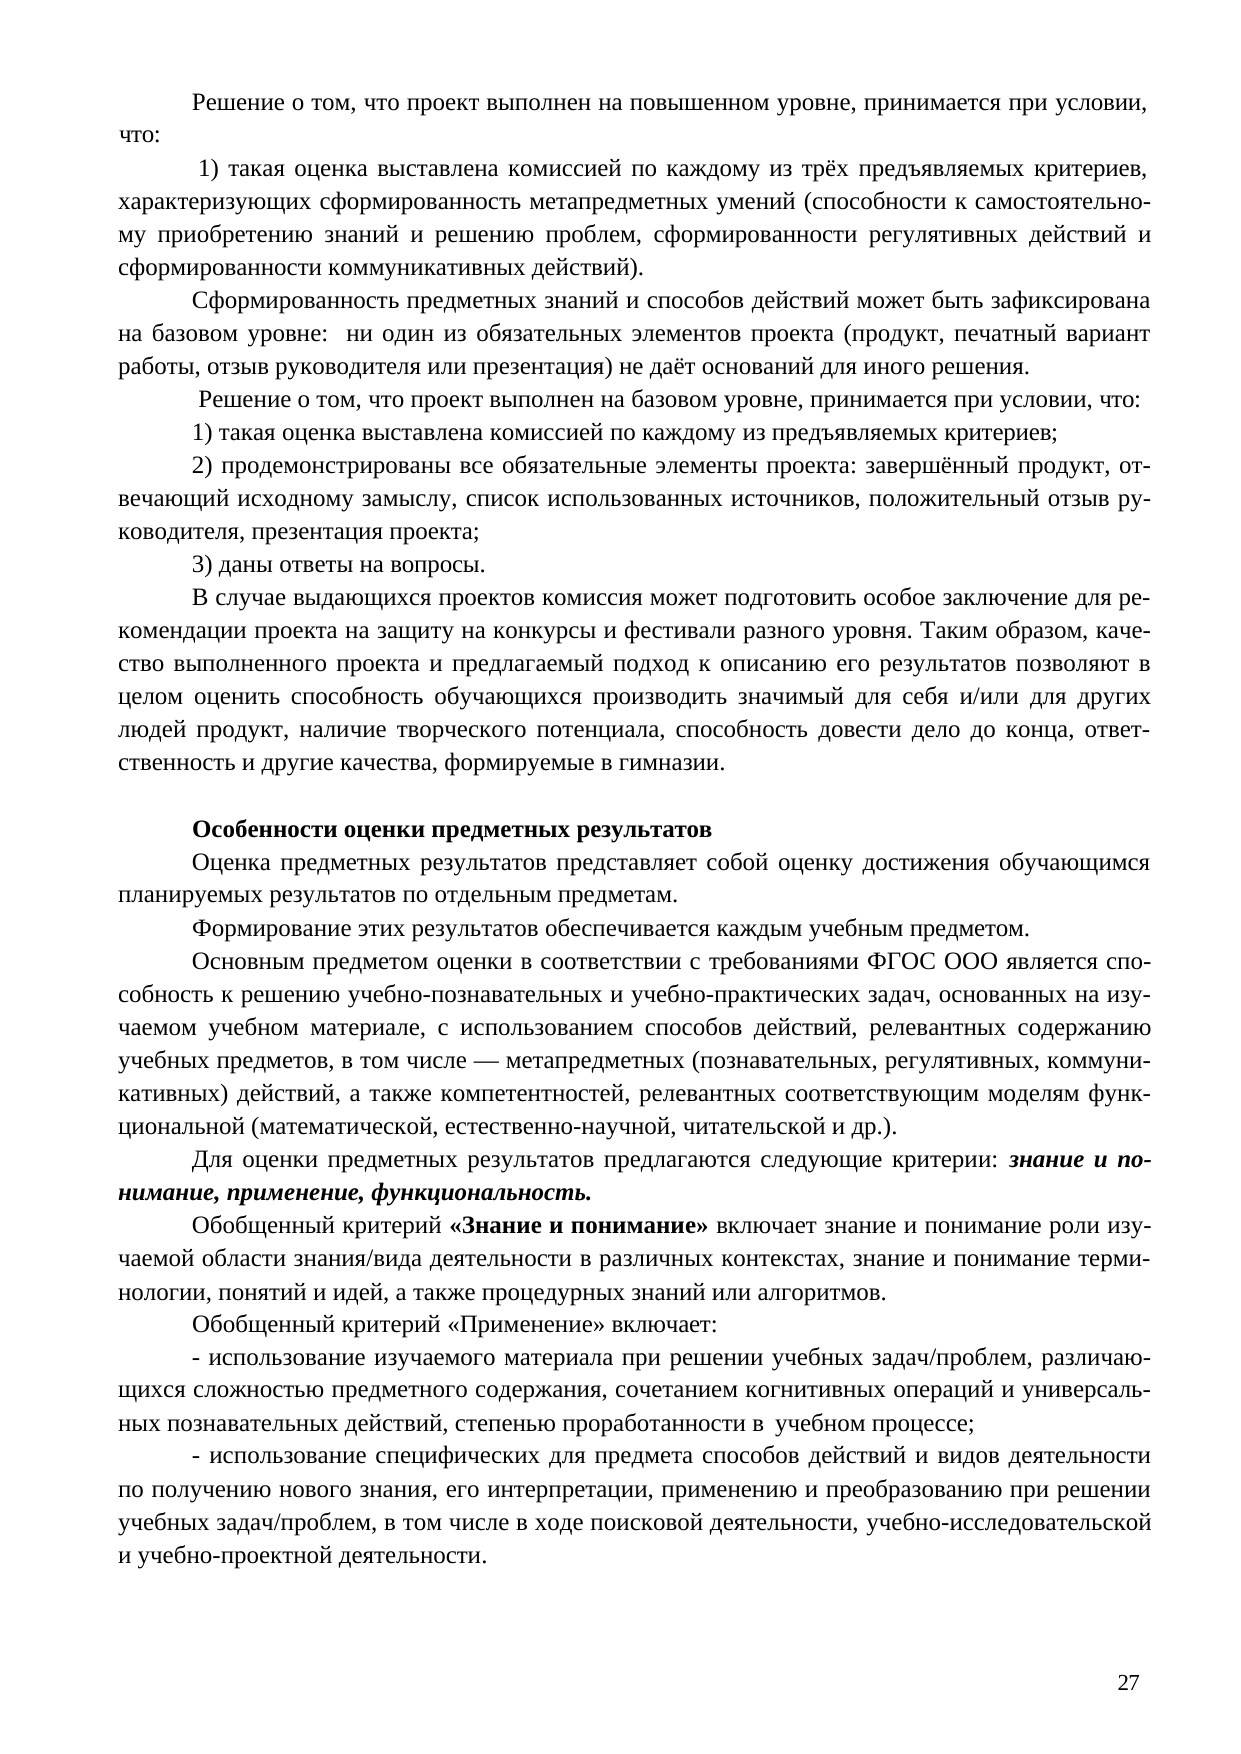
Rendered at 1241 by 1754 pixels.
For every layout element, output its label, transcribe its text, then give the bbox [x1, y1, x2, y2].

text Основным предметом оценки в соответствии с требованиями ФГОС ООО является спо- собность к решению учебно-познавательных и учебно-практических задач, основанных на изу- чаемом учебном материале, с использованием способов действий, релевантных содержанию учебных предметов, в том числе — метапредметных (познавательных, регулятивных, коммуни- кативных) действий, а также компетентностей, релевантных соответствующим моделям функ- циональной (математической, естественно-научной, читательской и др.). [118, 946, 1152, 1139]
list такая оценка выставлена комиссией по каждому из трёх предъявляемых критериев, [198, 153, 1178, 181]
text что: [2, 119, 161, 148]
text Сформированность предметных знаний и способов действий может быть зафиксирована на базовом уровне: ни один из обязательных элементов проекта (продукт, печатный вариант работы, отзыв руководителя или презентация) не даёт оснований для иного решения. [118, 285, 1151, 380]
text Оценка предметных результатов представляет собой оценку достижения обучающимся планируемых результатов по отдельным предметам. [118, 847, 1151, 908]
text Формирование этих результатов обеспечивается каждым учебным предметом. [192, 913, 1178, 941]
text Обобщенный критерий «Применение» включает: [192, 1309, 1178, 1338]
list использование изучаемого материала при решении учебных задач/проблем, различаю- щихся сложностью предметного содержания, сочетанием когнитивных операций и универсаль- ных познавательных действий, степенью проработанности в учебном процессе; [118, 1342, 1152, 1436]
text Для оценки предметных результатов предлагаются следующие критерии: знание и по- нимание, применение, функциональность. [118, 1144, 1152, 1206]
text Обобщенный критерий «Знание и понимание» включает знание и понимание роли изу- чаемой области знания/вида деятельности в различных контекстах, знание и понимание терми- нологии, понятий и идей, а также процедурных знаний или алгоритмов. [118, 1211, 1152, 1305]
text В случае выдающихся проектов комиссия может подготовить особое заключение для ре- комендации проекта на защиту на конкурсы и фестивали разного уровня. Таким образом, каче- ство выполненного проекта и предлагаемый подход к описанию его результатов позволяют в целом оценить способность обучающихся производить значимый для себя и/или для других людей продукт, наличие творческого потенциала, способность довести дело до конца, ответ- ственность и другие качества, формируемые в гимназии. [118, 582, 1152, 776]
text Решение о том, что проект выполнен на базовом уровне, принимается при условии, что: [198, 384, 1178, 413]
list такая оценка выставлена комиссией по каждому из предъявляемых критериев; [192, 417, 1178, 446]
text Особенности оценки предметных результатов [192, 814, 1178, 843]
text характеризующих сформированность метапредметных умений (способности к самостоятельно- му приобретению знаний и решению проблем, сформированности регулятивных действий и сформированности коммуникативных действий). [118, 186, 1152, 281]
list использование специфических для предмета способов действий и видов деятельности по получению нового знания, его интерпретации, применению и преобразованию при решении учебных задач/проблем, в том числе в ходе поисковой деятельности, учебно-исследовательской и учебно-проектной деятельности. [118, 1441, 1152, 1568]
text Решение о том, что проект выполнен на повышенном уровне, принимается при условии, [192, 87, 1178, 116]
list продемонстрированы все обязательные элементы проекта: завершённый продукт, от- вечающий исходному замыслу, список использованных источников, положительный отзыв ру- ководителя, презентация проекта; [118, 450, 1152, 545]
list даны ответы на вопросы. [192, 549, 1178, 578]
